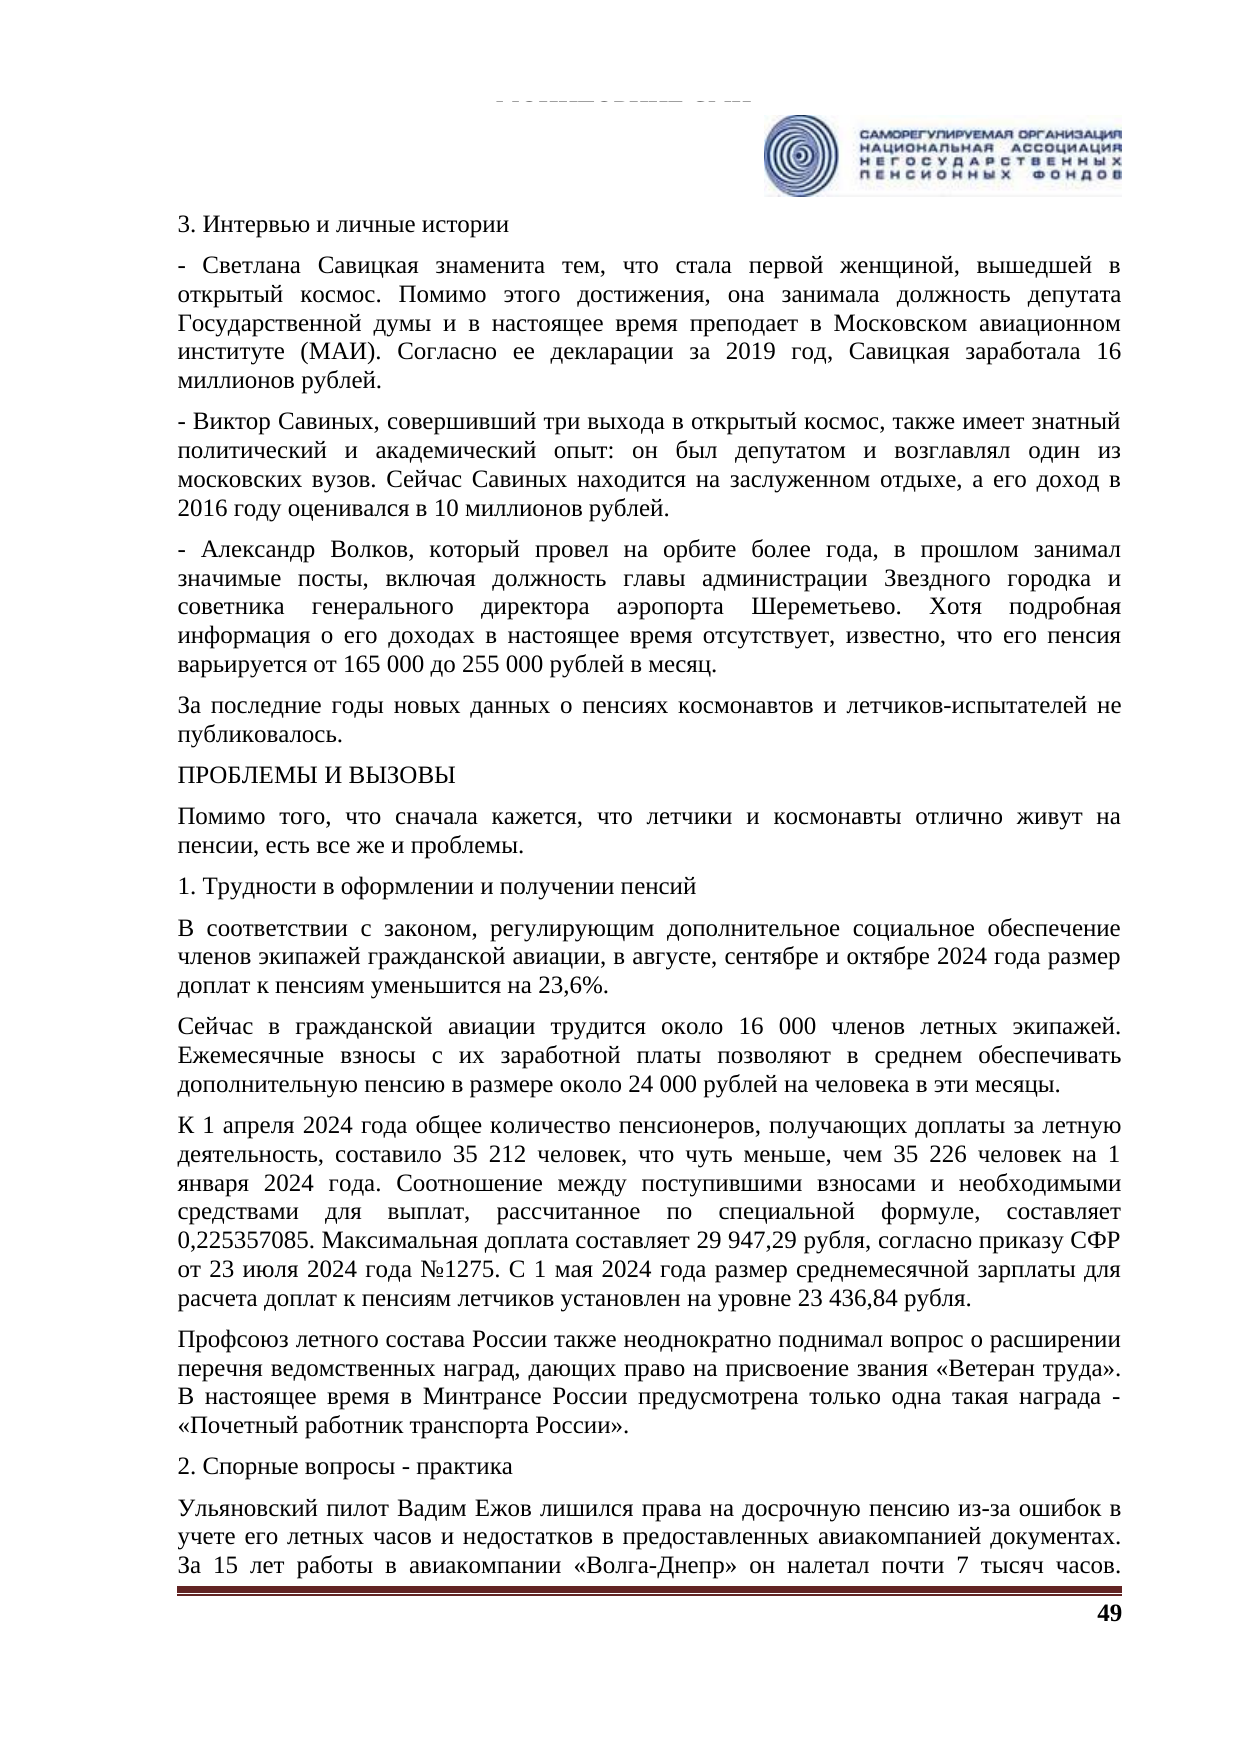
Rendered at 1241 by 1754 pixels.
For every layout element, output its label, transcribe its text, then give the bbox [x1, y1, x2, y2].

text В соответствии с законом, регулирующим дополнительное социальное обеспечение членов экипажей гражданской авиации, в августе, сентябре и октябре 2024 года размер доплат к пенсиям уменьшится на 23,6%. [177, 913, 1122, 999]
text Профсоюз летного состава России также неоднократно поднимал вопрос о расширении перечня ведомственных наград, дающих право на присвоение звания «Ветеран труда». В настоящее время в Минтрансе России предусмотрена только одна такая награда - «Почетный работник транспорта России». [177, 1324, 1122, 1439]
text 1. Трудности в оформлении и получении пенсий [177, 871, 1122, 900]
text - Александр Волков, который провел на орбите более года, в прошлом занимал значимые посты, включая должность главы администрации Звездного городка и советника генерального директора аэропорта Шереметьево. Хотя подробная информация о его доходах в настоящее время отсутствует, известно, что его пенсия варьируется от 165 000 до 255 000 рублей в месяц. [177, 534, 1122, 678]
text ПРОБЛЕМЫ И ВЫЗОВЫ [177, 760, 1122, 789]
text 2. Спорные вопросы - практика [177, 1451, 1122, 1480]
text - Виктор Савиных, совершивший три выхода в открытый космос, также имеет знатный политический и академический опыт: он был депутатом и возглавлял один из московских вузов. Сейчас Савиных находится на заслуженном отдыхе, а его доход в 2016 году оценивался в 10 миллионов рублей. [177, 406, 1122, 521]
text За последние годы новых данных о пенсиях космонавтов и летчиков-испытателей не публиковалось. [177, 690, 1122, 748]
text Сейчас в гражданской авиации трудится около 16 000 членов летных экипажей. Ежемесячные взносы с их заработной платы позволяют в среднем обеспечивать дополнительную пенсию в размере около 24 000 рублей на человека в эти месяцы. [177, 1011, 1122, 1098]
picture [764, 115, 1122, 197]
text Помимо того, что сначала кажется, что летчики и космонавты отлично живут на пенсии, есть все же и проблемы. [177, 801, 1122, 859]
text 3. Интервью и личные истории [177, 209, 1122, 238]
text - Светлана Савицкая знаменита тем, что стала первой женщиной, вышедшей в открытый космос. Помимо этого достижения, она занимала должность депутата Государственной думы и в настоящее время преподает в Московском авиационном институте (МАИ). Согласно ее декларации за 2019 год, Савицкая заработала 16 миллионов рублей. [177, 250, 1122, 394]
text К 1 апреля 2024 года общее количество пенсионеров, получающих доплаты за летную деятельность, составило 35 212 человек, что чуть меньше, чем 35 226 человек на 1 января 2024 года. Соотношение между поступившими взносами и необходимыми средствами для выплат, рассчитанное по специальной формуле, составляет 0,225357085. Максимальная доплата составляет 29 947,29 рубля, согласно приказу СФР от 23 июля 2024 года №1275. С 1 мая 2024 года размер среднемесячной зарплаты для расчета доплат к пенсиям летчиков установлен на уровне 23 436,84 рубля. [177, 1110, 1122, 1311]
